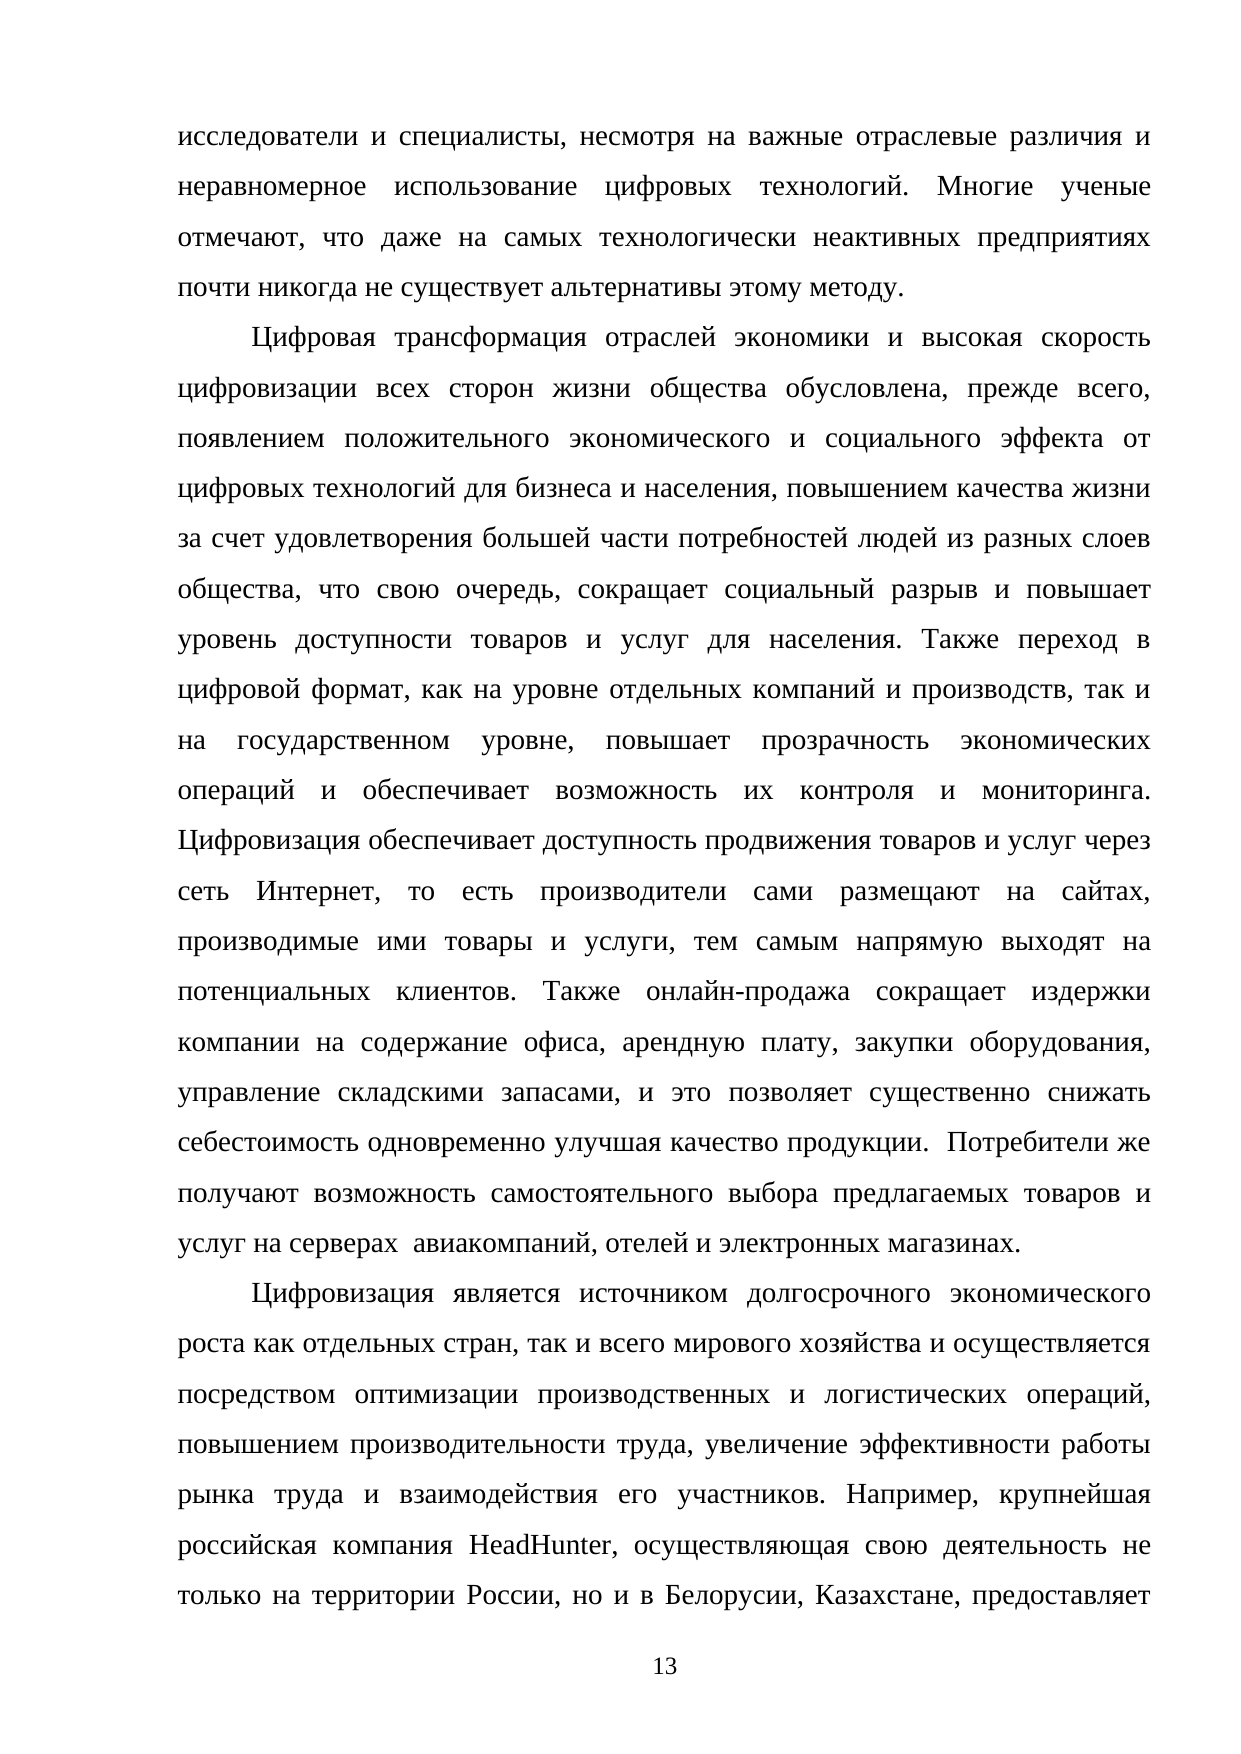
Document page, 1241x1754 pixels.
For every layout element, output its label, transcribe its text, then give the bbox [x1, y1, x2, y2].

text Цифровая трансформация отраслей экономики и высокая скорость цифровизации всех сторон жизни общества обусловлена, прежде всего, появлением положительного экономического и социального эффекта от цифровых технологий для бизнеса и населения, повышением качества жизни за счет удовлетворения большей части потребностей людей из разных слоев общества, что свою очередь, сокращает социальный разрыв и повышает уровень доступности товаров и услуг для населения. Также переход в цифровой формат, как на уровне отдельных компаний и производств, так и на государственном уровне, повышает прозрачность экономических операций и обеспечивает возможность их контроля и мониторинга. Цифровизация обеспечивает доступность продвижения товаров и услуг через сеть Интернет, то есть производители сами размещают на сайтах, производимые ими товары и услуги, тем самым напрямую выходят на потенциальных клиентов. Также онлайн-продажа сокращает издержки компании на содержание офиса, арендную плату, закупки оборудования, управление складскими запасами, и это позволяет существенно снижать себестоимость одновременно улучшая качество продукции. Потребители же получают возможность самостоятельного выбора предлагаемых товаров и услуг на серверах авиакомпаний, отелей и электронных магазинах. [177, 319, 1152, 1258]
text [177, 1275, 1152, 1611]
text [177, 118, 1152, 303]
